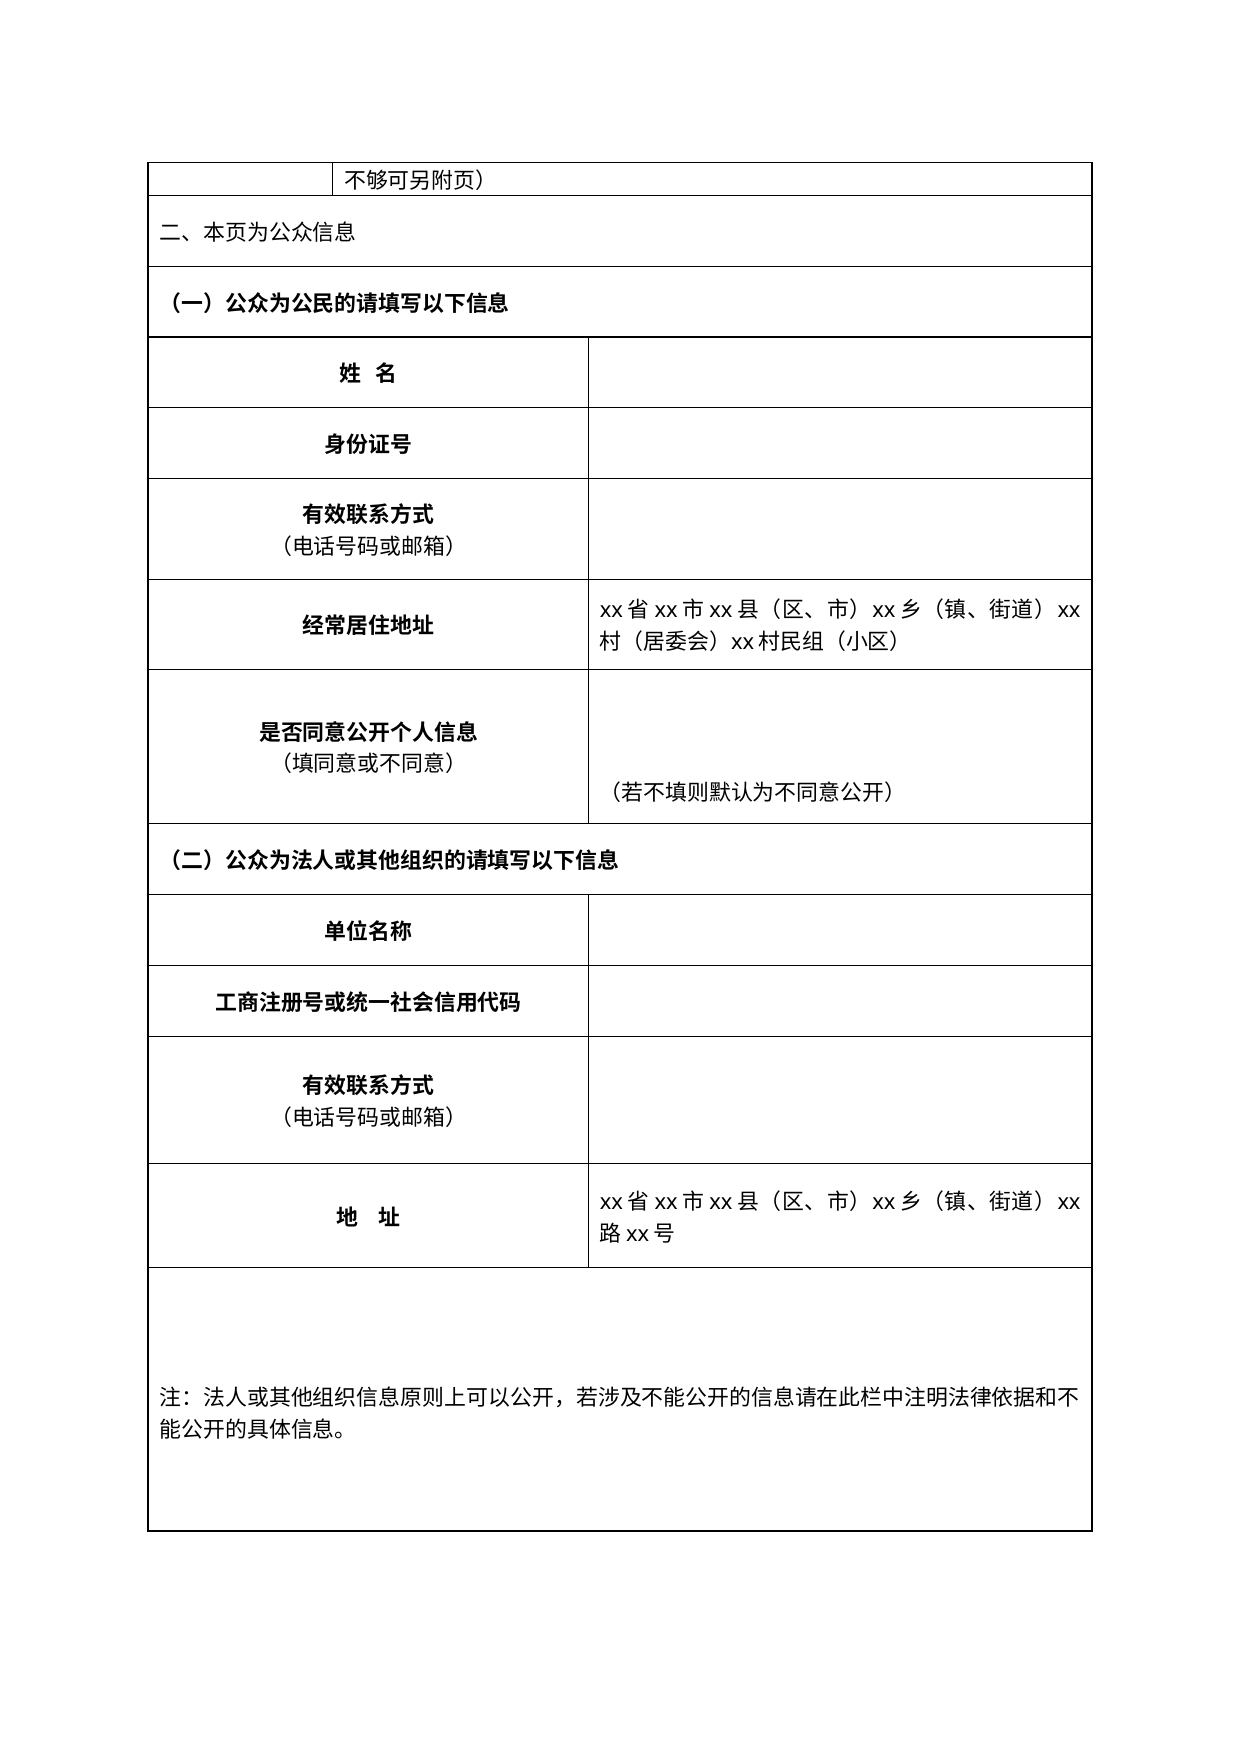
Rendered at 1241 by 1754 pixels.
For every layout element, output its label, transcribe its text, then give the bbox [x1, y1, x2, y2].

table_cell 注：法人或其他组织信息原则上可以公开，若涉及不能公开的信息请在此栏中注明法律依据和不能公开的具体信息。 [149, 1268, 1091, 1529]
table_cell xx省xx市xx县（区、市）xx乡（镇、街道）xx路xx号 [589, 1164, 1091, 1267]
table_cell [333, 163, 1091, 195]
table_cell 地 址 [149, 1164, 588, 1267]
table_cell [589, 1037, 1091, 1163]
table_cell （一）公众为公民的请填写以下信息 [149, 267, 1091, 336]
table_cell 二、本页为公众信息 [149, 196, 1091, 266]
table_cell 单位名称 [149, 895, 588, 965]
table_cell xx省xx市xx县（区、市）xx乡（镇、街道）xx村（居委会）xx村民组（小区） [589, 580, 1091, 668]
table_cell 有效联系方式 （电话号码或邮箱） [149, 1037, 588, 1163]
table_cell [589, 338, 1091, 407]
table_cell [589, 966, 1091, 1036]
table_cell （二）公众为法人或其他组织的请填写以下信息 [149, 824, 1091, 894]
table_cell 身份证号 [149, 408, 588, 478]
table_cell 工商注册号或统一社会信用代码 [149, 966, 588, 1036]
table_cell [589, 479, 1091, 579]
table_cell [149, 163, 332, 195]
table_cell 是否同意公开个人信息 （填同意或不同意） [149, 670, 588, 823]
table_cell [589, 895, 1091, 965]
table_cell 经常居住地址 [149, 580, 588, 668]
table_cell 姓 名 [149, 338, 588, 407]
table_cell 有效联系方式 （电话号码或邮箱） [149, 479, 588, 579]
table_cell （若不填则默认为不同意公开） [589, 670, 1091, 823]
table_cell [589, 408, 1091, 478]
